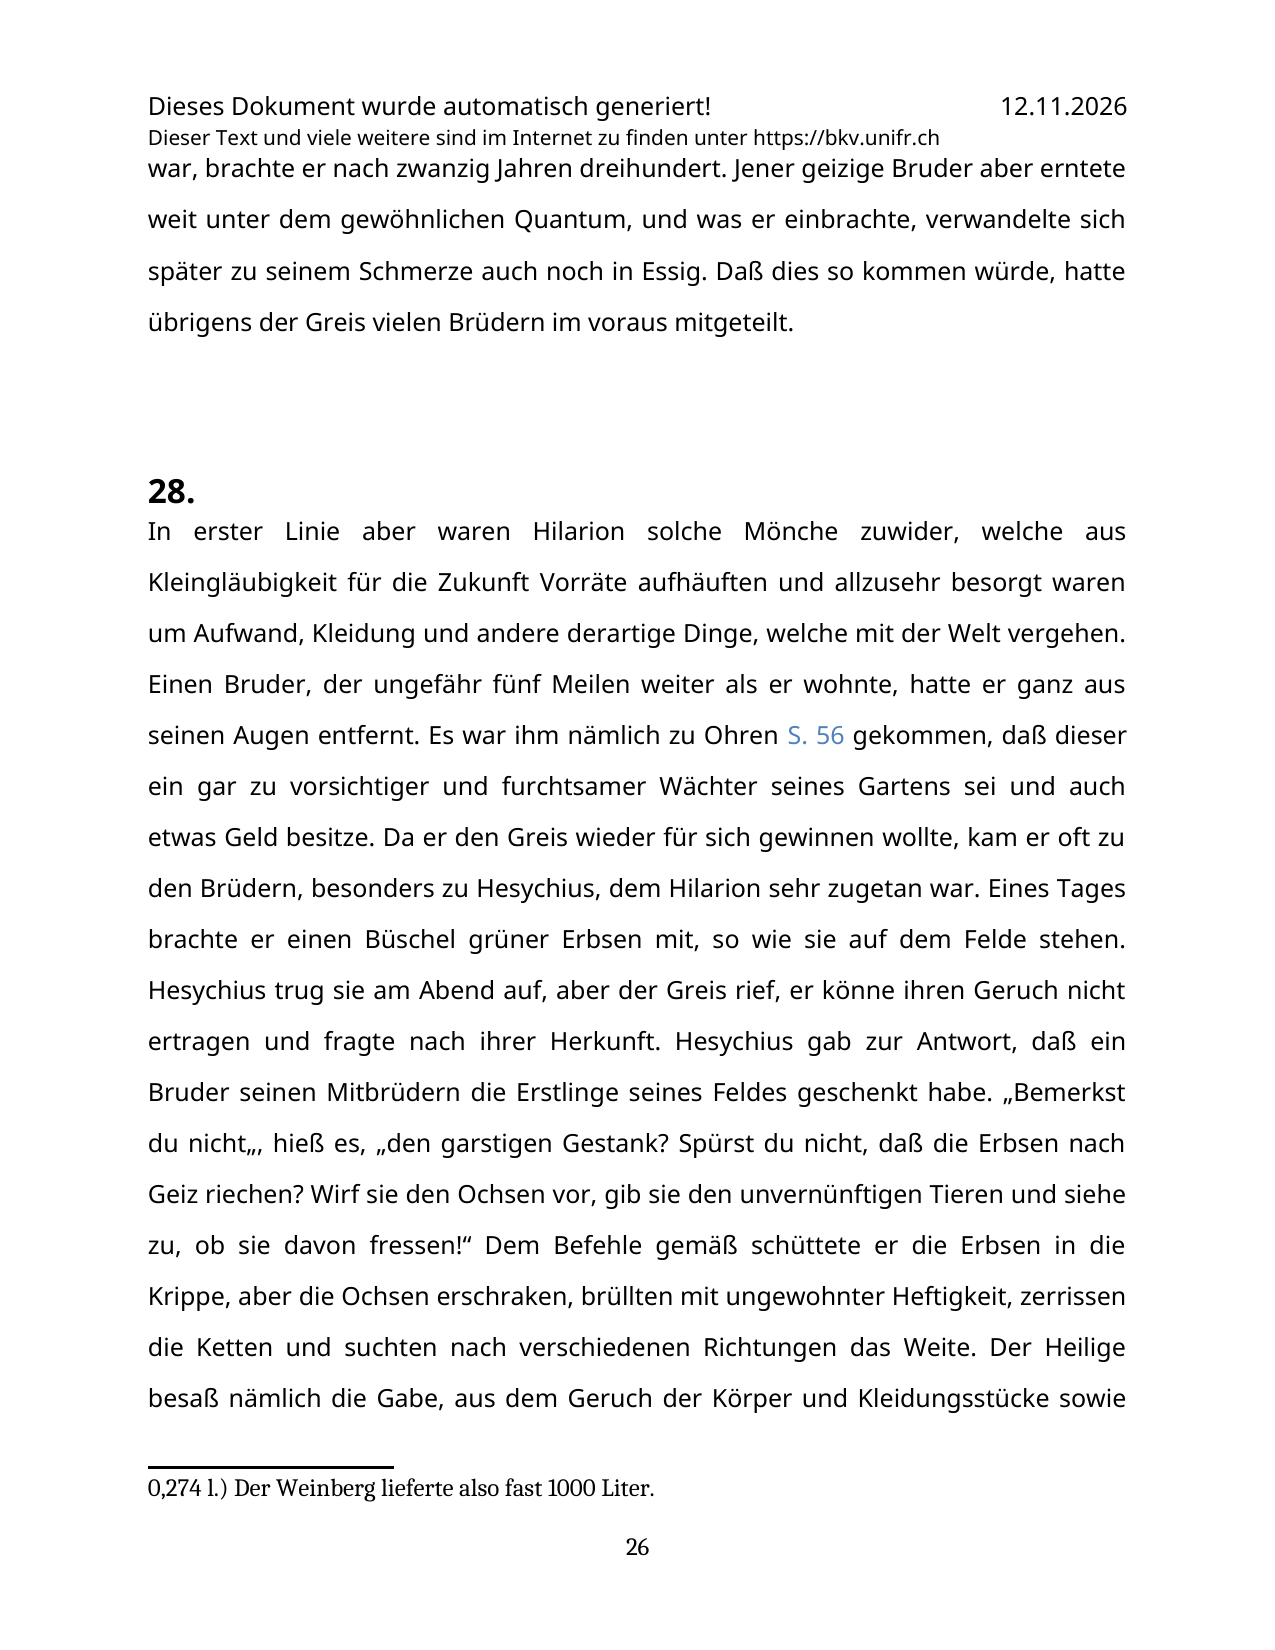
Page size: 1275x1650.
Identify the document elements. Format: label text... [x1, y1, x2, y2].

subtitle 28. [148, 468, 1127, 513]
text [148, 151, 1127, 338]
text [148, 513, 1127, 1415]
